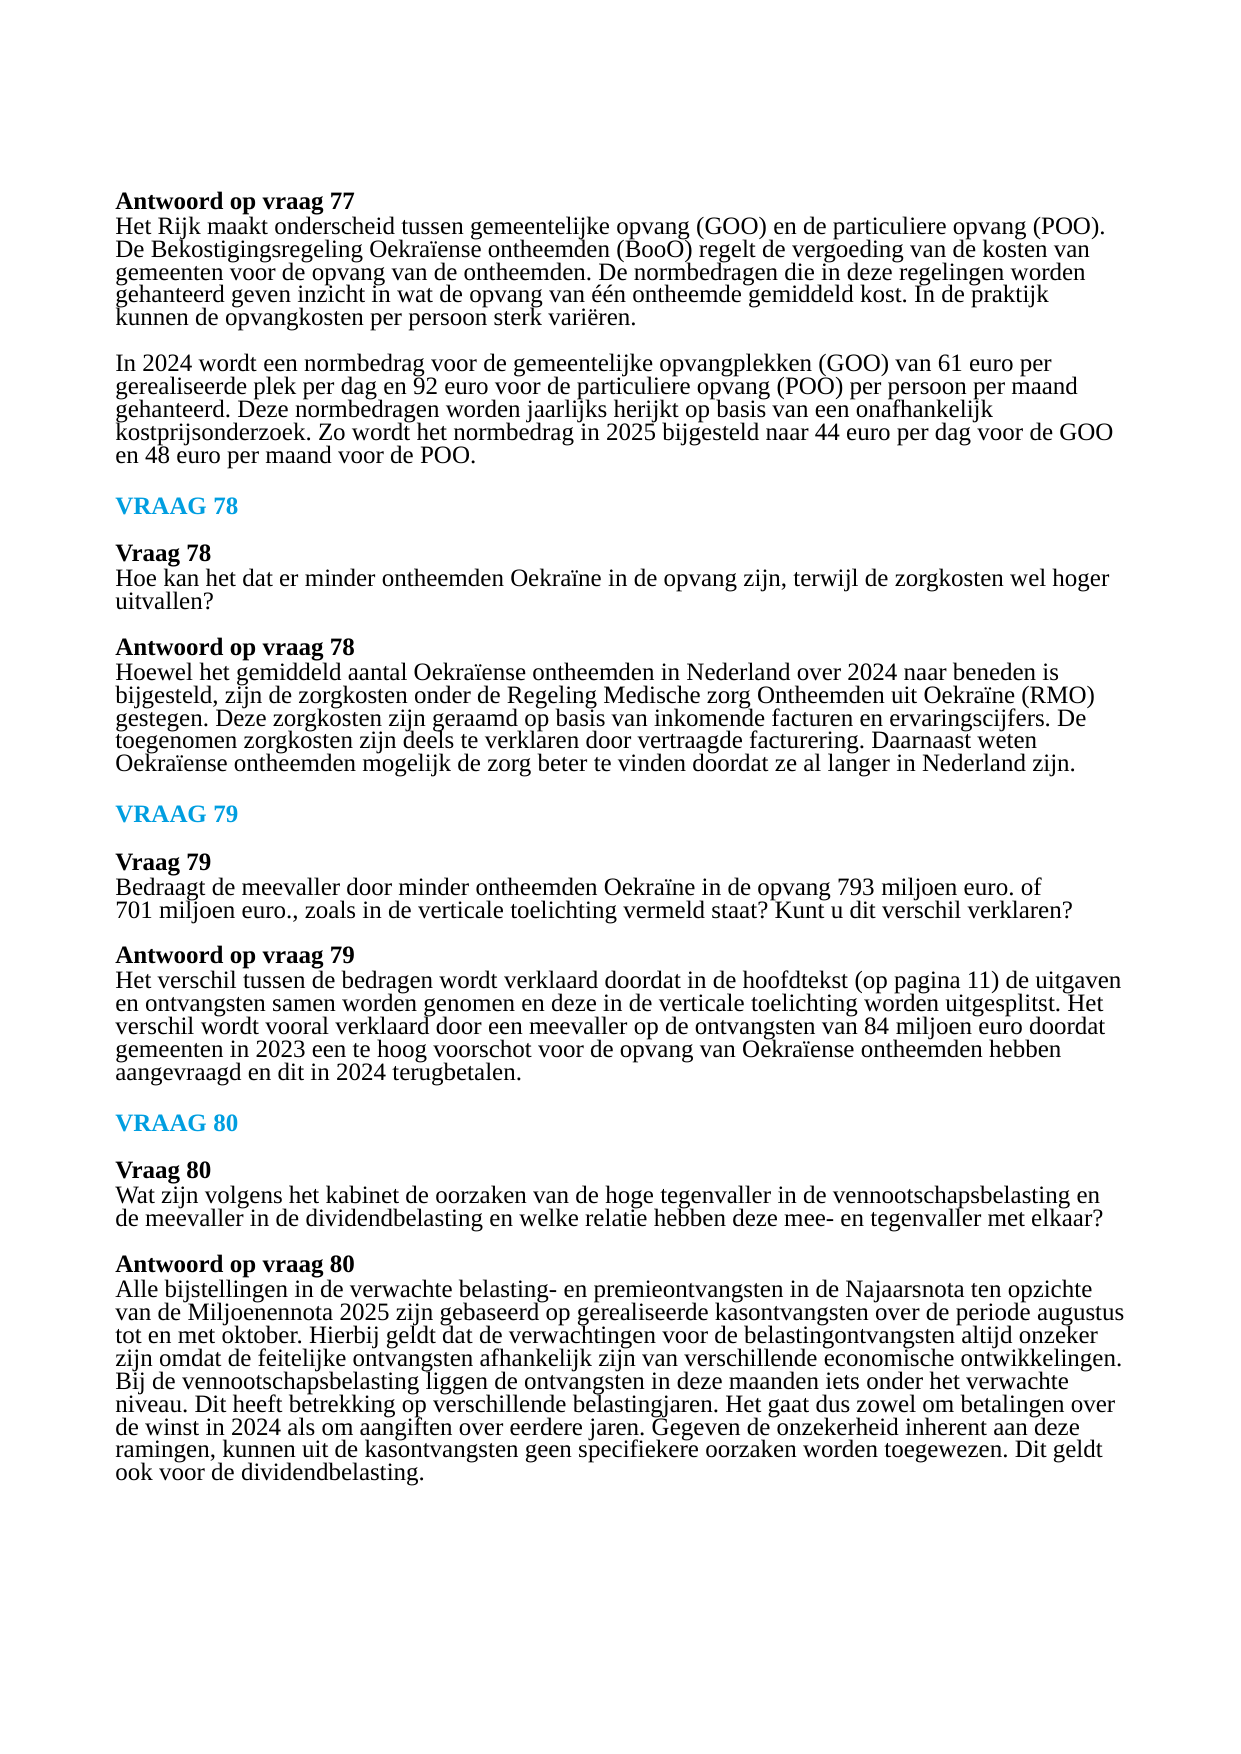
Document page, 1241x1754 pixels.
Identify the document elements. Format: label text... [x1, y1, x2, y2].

text Hoewel het gemiddeld aantal Oekraïense ontheemden in Nederland over 2024 naar beneden is bijgesteld, zijn de zorgkosten onder de Regeling Medische zorg Ontheemden uit Oekraïne (RMO) gestegen. Deze zorgkosten zijn geraamd op basis van inkomende facturen en ervaringscijfers. De toegenomen zorgkosten zijn deels te verklaren door vertraagde facturering. Daarnaast weten Oekraïense ontheemden mogelijk de zorg beter te vinden doordat ze al langer in Nederland zijn. [115, 662, 1125, 776]
text In 2024 wordt een normbedrag voor de gemeentelijke opvangplekken (GOO) van 61 euro per gerealiseerde plek per dag en 92 euro voor de particuliere opvang (POO) per persoon per maand gehanteerd. Deze normbedragen worden jaarlijks herijkt op basis van een onafhankelijk kostprijsonderzoek. Zo wordt het normbedrag in 2025 bijgesteld naar 44 euro per dag voor de GOO en 48 euro per maand voor de POO. [115, 353, 1125, 468]
title Vraag 80 [115, 1108, 1125, 1137]
text Antwoord op vraag 79 [115, 946, 1125, 968]
text Vraag 78 [115, 543, 1125, 566]
text Het verschil tussen de bedragen wordt verklaard doordat in de hoofdtekst (op pagina 11) de uitgaven en ontvangsten samen worden genomen en deze in de verticale toelichting worden uitgesplitst. Het verschil wordt vooral verklaard door een meevaller op de ontvangsten van 84 miljoen euro doordat gemeenten in 2023 een te hoog voorschot voor de opvang van Oekraïense ontheemden hebben aangevraagd en dit in 2024 terugbetalen. [115, 971, 1125, 1085]
text Hoe kan het dat er minder ontheemden Oekraïne in de opvang zijn, terwijl de zorgkosten wel hoger uitvallen? [115, 568, 1125, 614]
text Antwoord op vraag 77 [115, 191, 1125, 214]
text Wat zijn volgens het kabinet de oorzaken van de hoge tegenvaller in de vennootschapsbelasting en de meevaller in de dividendbelasting en welke relatie hebben deze mee- en tegenvaller met elkaar? [115, 1185, 1125, 1231]
text Alle bijstellingen in de verwachte belasting- en premieontvangsten in de Najaarsnota ten opzichte van de Miljoenennota 2025 zijn gebaseerd op gerealiseerde kasontvangsten over de periode augustus tot en met oktober. Hierbij geldt dat de verwachtingen voor de belastingontvangsten altijd onzeker zijn omdat de feitelijke ontvangsten afhankelijk zijn van verschillende economische ontwikkelingen. Bij de vennootschapsbelasting liggen de ontvangsten in deze maanden iets onder het verwachte niveau. Dit heeft betrekking op verschillende belastingjaren. Het gaat dus zowel om betalingen over de winst in 2024 als om aangiften over eerdere jaren. Gegeven de onzekerheid inherent aan deze ramingen, kunnen uit de kasontvangsten geen specifiekere oorzaken worden toegewezen. Dit geldt ook voor de dividendbelasting. [115, 1279, 1125, 1485]
text Vraag 80 [115, 1160, 1125, 1183]
title Vraag 78 [115, 491, 1125, 519]
text Bedraagt de meevaller door minder ontheemden Oekraïne in de opvang 793 miljoen euro. of 701 miljoen euro., zoals in de verticale toelichting vermeld staat? Kunt u dit verschil verklaren? [115, 877, 1125, 923]
text Antwoord op vraag 78 [115, 637, 1125, 660]
title Vraag 79 [115, 799, 1125, 828]
text Het Rijk maakt onderscheid tussen gemeentelijke opvang (GOO) en de particuliere opvang (POO). De Bekostigingsregeling Oekraïense ontheemden (BooO) regelt de vergoeding van de kosten van gemeenten voor de opvang van de ontheemden. De normbedragen die in deze regelingen worden gehanteerd geven inzicht in wat de opvang van één ontheemde gemiddeld kost. In de praktijk kunnen de opvangkosten per persoon sterk variëren. [115, 216, 1125, 330]
text Antwoord op vraag 80 [115, 1254, 1125, 1277]
text Vraag 79 [115, 852, 1125, 875]
